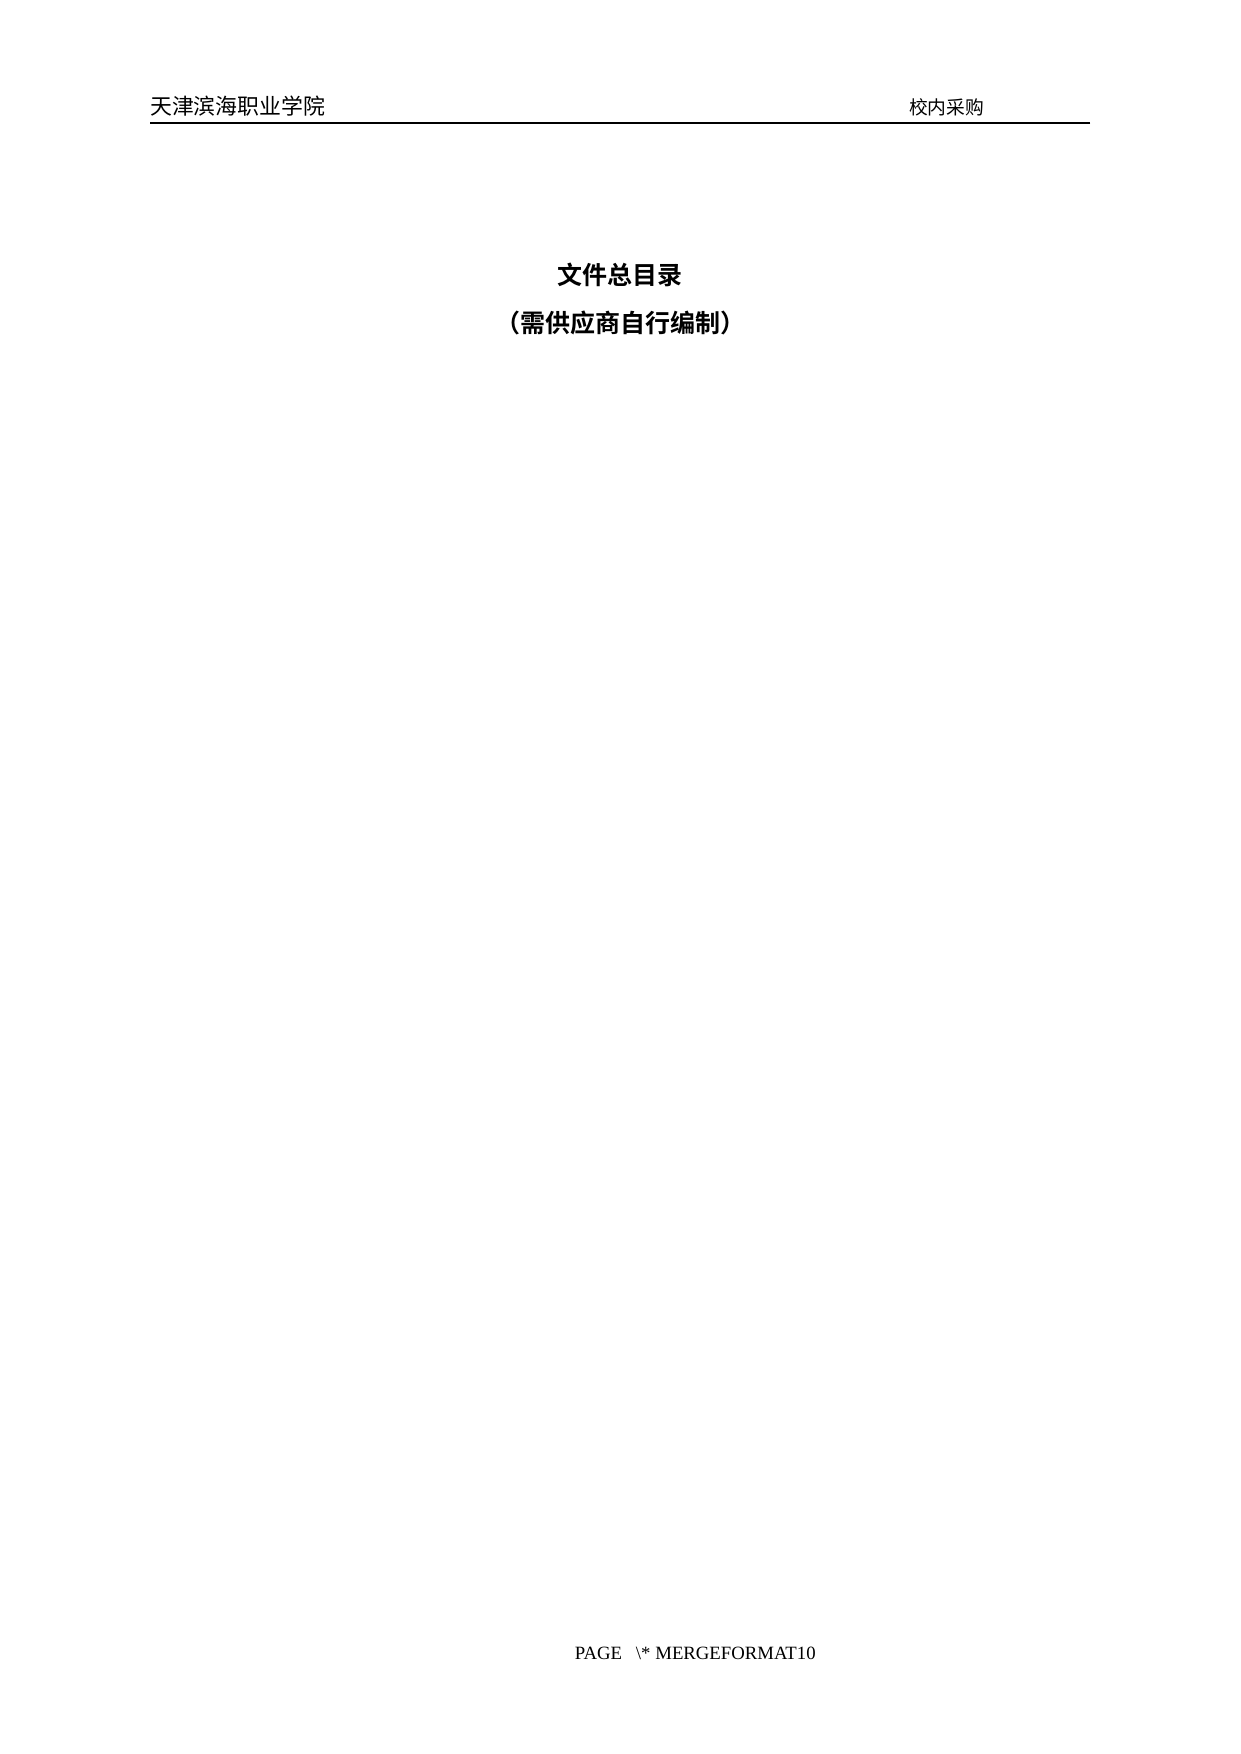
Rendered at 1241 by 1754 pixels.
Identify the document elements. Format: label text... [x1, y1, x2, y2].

text （需供应商自行编制） [150, 294, 1090, 342]
text 文件总目录 [150, 246, 1090, 294]
